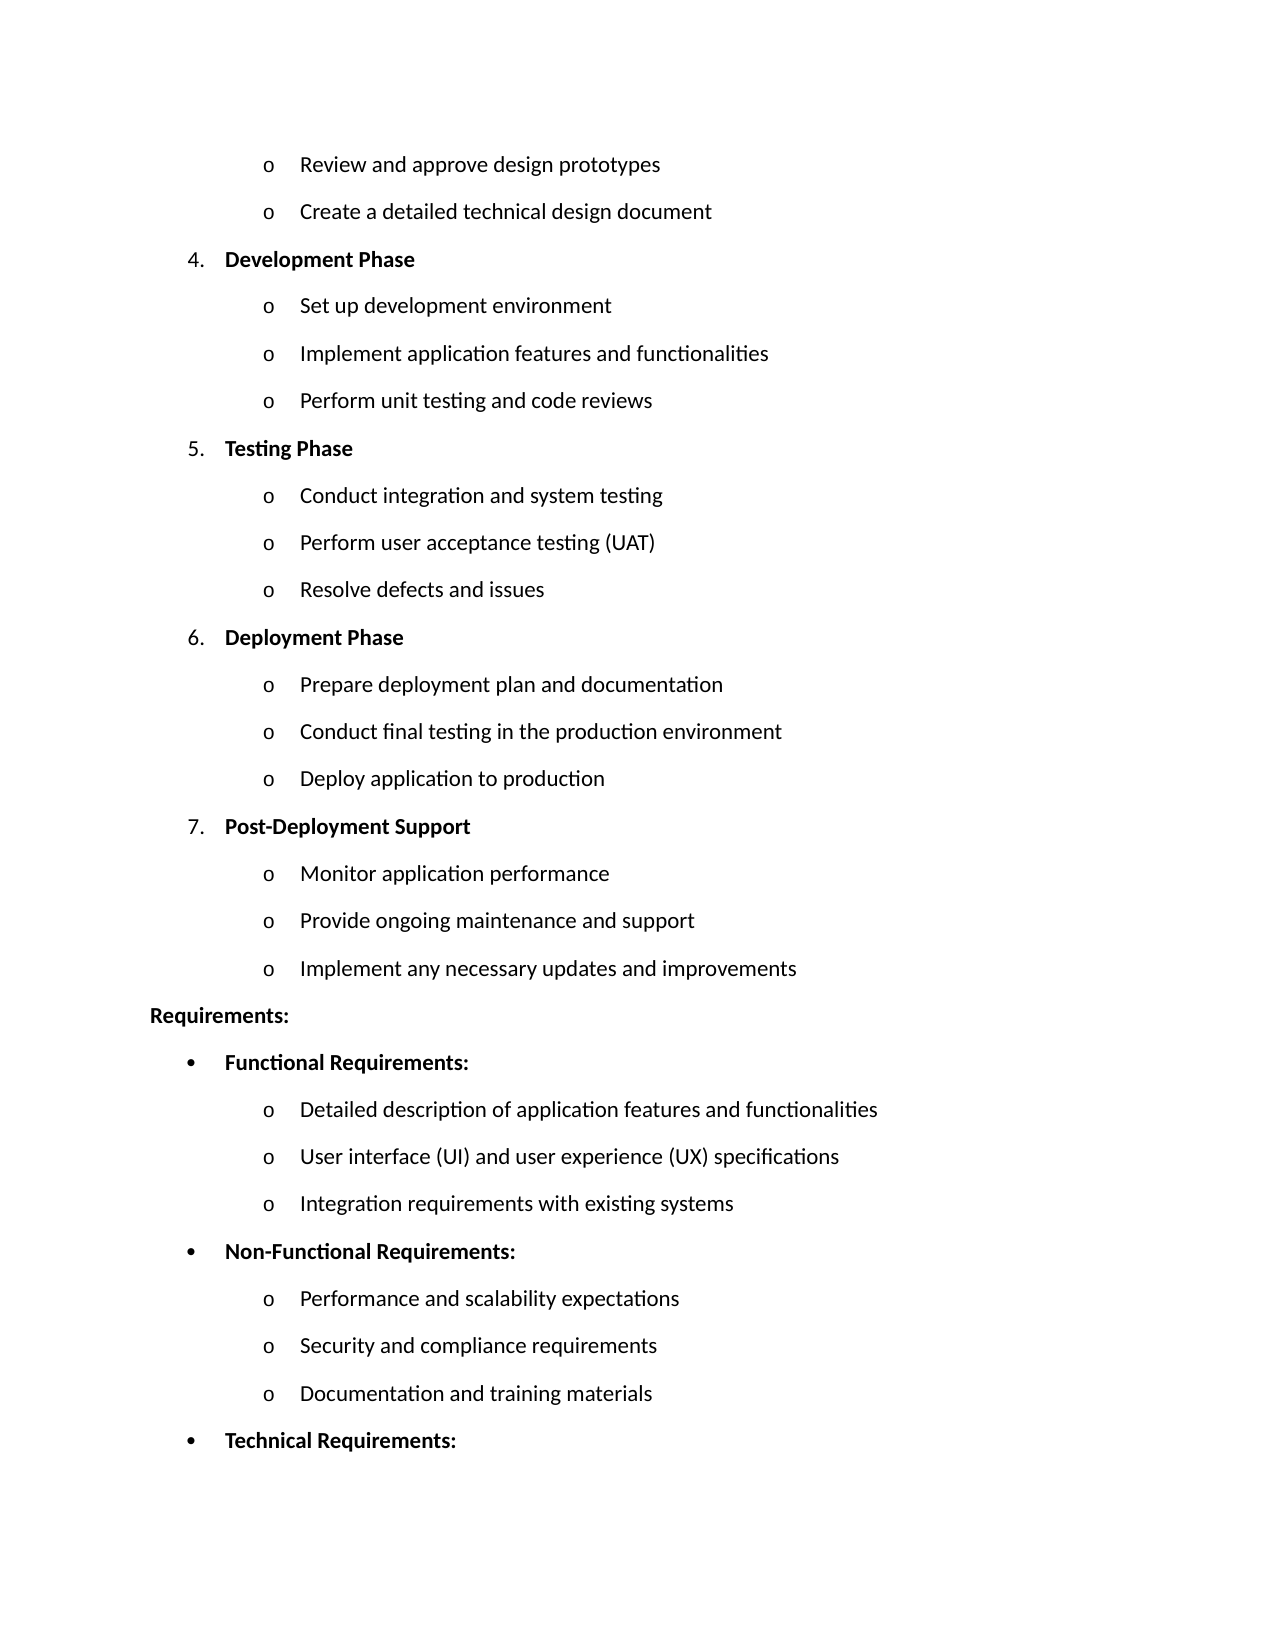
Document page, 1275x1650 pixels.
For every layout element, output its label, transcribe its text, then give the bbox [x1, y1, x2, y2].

list Development Phase [187, 245, 1125, 273]
list Technical Requirements: [187, 1426, 1125, 1454]
list Conduct integration and system testing [262, 481, 1125, 509]
list Performance and scalability expectations [262, 1284, 1125, 1312]
list Perform unit testing and code reviews [262, 386, 1125, 415]
list Functional Requirements: [187, 1048, 1125, 1076]
list Post-Deployment Support [187, 812, 1125, 840]
list Security and compliance requirements [262, 1331, 1125, 1360]
list Integration requirements with existing systems [262, 1189, 1125, 1218]
text Requirements: [150, 1001, 1125, 1029]
list Review and approve design prototypes [262, 150, 1125, 178]
list Resolve defects and issues [262, 576, 1125, 604]
list Implement application features and functionalities [262, 339, 1125, 368]
list Non-Functional Requirements: [187, 1237, 1125, 1265]
list Perform user acceptance testing (UAT) [262, 528, 1125, 557]
list Deployment Phase [187, 623, 1125, 651]
list Set up development environment [262, 292, 1125, 320]
list Conduct final testing in the production environment [262, 717, 1125, 746]
list Deploy application to production [262, 764, 1125, 793]
list Implement any necessary updates and improvements [262, 954, 1125, 982]
list User interface (UI) and user experience (UX) specifications [262, 1142, 1125, 1171]
list Create a detailed technical design document [262, 197, 1125, 226]
list Detailed description of application features and functionalities [262, 1095, 1125, 1123]
list Provide ongoing maintenance and support [262, 906, 1125, 935]
list Testing Phase [187, 434, 1125, 462]
list Prepare deployment plan and documentation [262, 670, 1125, 698]
list Documentation and training materials [262, 1379, 1125, 1407]
list Monitor application performance [262, 859, 1125, 887]
